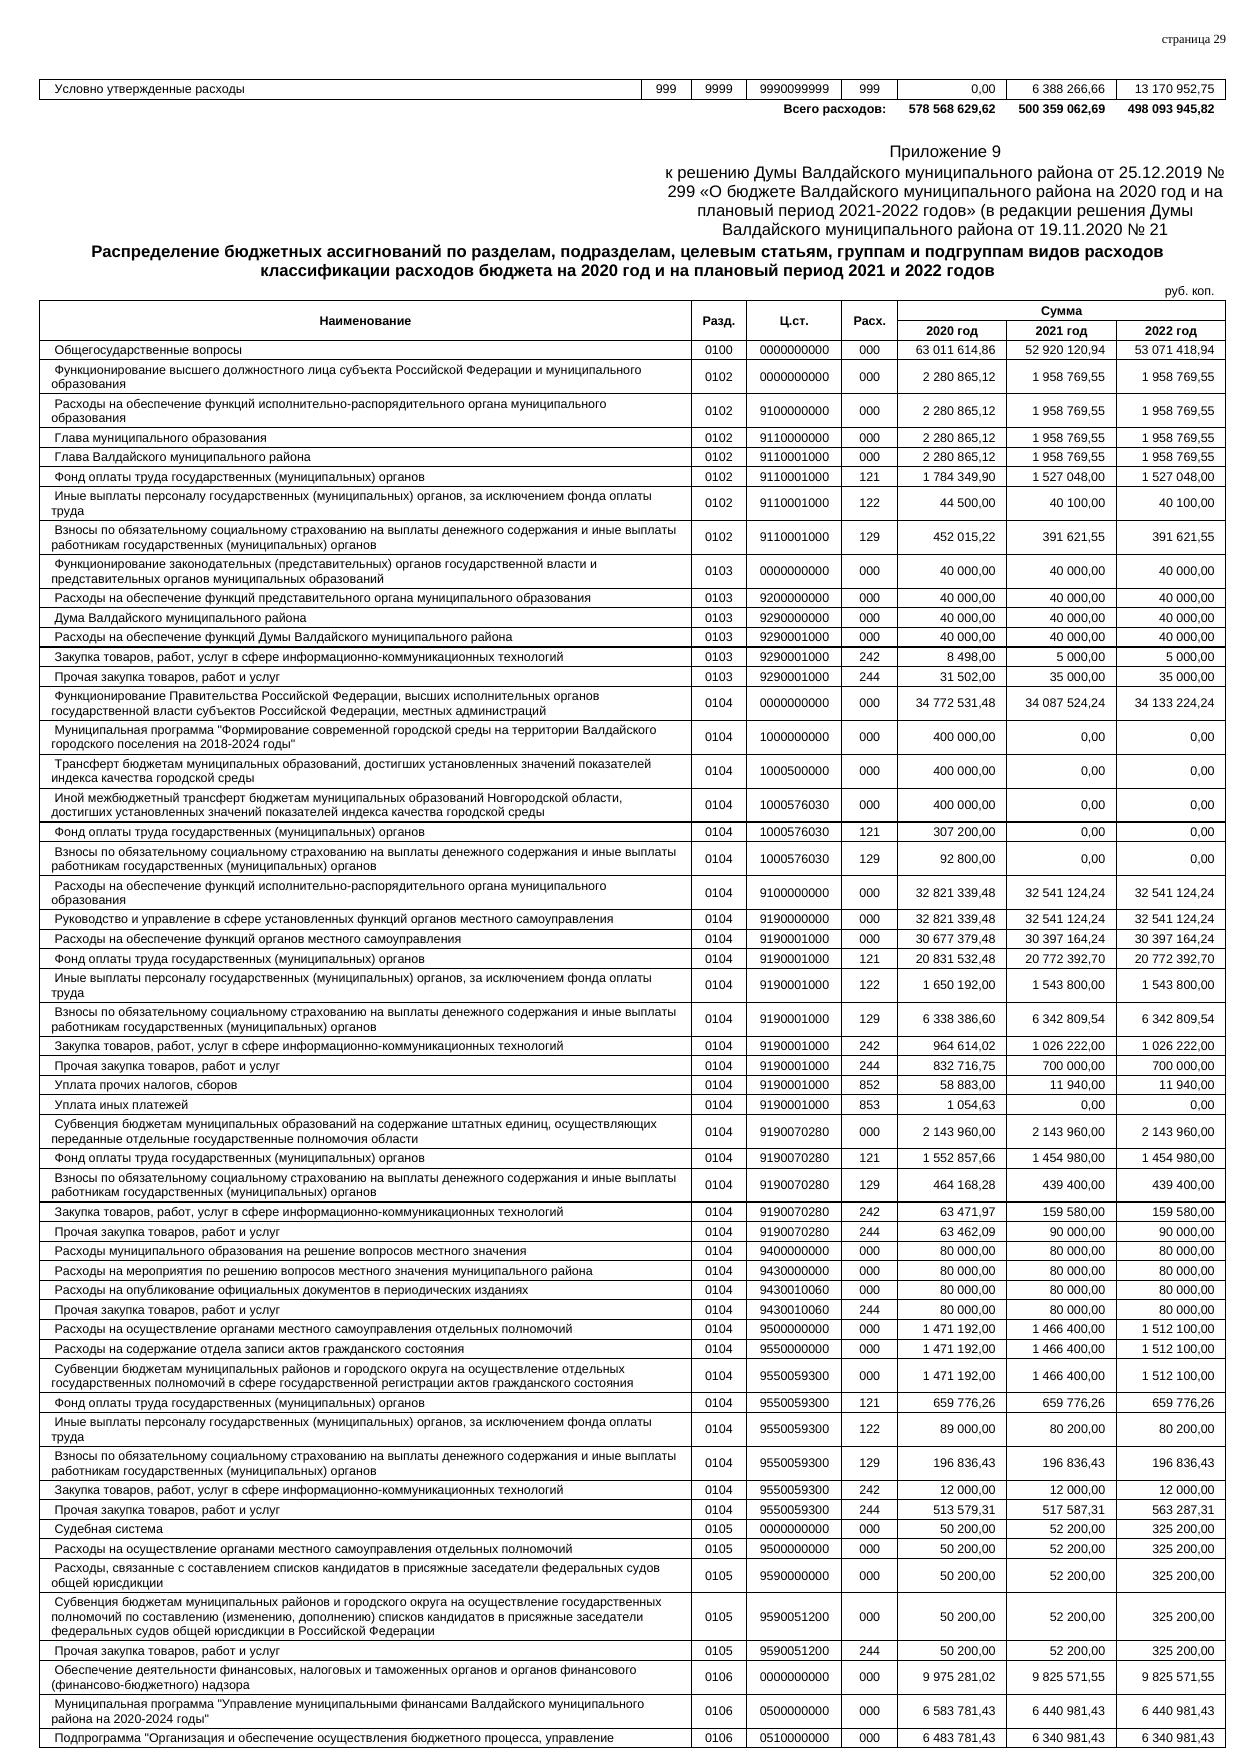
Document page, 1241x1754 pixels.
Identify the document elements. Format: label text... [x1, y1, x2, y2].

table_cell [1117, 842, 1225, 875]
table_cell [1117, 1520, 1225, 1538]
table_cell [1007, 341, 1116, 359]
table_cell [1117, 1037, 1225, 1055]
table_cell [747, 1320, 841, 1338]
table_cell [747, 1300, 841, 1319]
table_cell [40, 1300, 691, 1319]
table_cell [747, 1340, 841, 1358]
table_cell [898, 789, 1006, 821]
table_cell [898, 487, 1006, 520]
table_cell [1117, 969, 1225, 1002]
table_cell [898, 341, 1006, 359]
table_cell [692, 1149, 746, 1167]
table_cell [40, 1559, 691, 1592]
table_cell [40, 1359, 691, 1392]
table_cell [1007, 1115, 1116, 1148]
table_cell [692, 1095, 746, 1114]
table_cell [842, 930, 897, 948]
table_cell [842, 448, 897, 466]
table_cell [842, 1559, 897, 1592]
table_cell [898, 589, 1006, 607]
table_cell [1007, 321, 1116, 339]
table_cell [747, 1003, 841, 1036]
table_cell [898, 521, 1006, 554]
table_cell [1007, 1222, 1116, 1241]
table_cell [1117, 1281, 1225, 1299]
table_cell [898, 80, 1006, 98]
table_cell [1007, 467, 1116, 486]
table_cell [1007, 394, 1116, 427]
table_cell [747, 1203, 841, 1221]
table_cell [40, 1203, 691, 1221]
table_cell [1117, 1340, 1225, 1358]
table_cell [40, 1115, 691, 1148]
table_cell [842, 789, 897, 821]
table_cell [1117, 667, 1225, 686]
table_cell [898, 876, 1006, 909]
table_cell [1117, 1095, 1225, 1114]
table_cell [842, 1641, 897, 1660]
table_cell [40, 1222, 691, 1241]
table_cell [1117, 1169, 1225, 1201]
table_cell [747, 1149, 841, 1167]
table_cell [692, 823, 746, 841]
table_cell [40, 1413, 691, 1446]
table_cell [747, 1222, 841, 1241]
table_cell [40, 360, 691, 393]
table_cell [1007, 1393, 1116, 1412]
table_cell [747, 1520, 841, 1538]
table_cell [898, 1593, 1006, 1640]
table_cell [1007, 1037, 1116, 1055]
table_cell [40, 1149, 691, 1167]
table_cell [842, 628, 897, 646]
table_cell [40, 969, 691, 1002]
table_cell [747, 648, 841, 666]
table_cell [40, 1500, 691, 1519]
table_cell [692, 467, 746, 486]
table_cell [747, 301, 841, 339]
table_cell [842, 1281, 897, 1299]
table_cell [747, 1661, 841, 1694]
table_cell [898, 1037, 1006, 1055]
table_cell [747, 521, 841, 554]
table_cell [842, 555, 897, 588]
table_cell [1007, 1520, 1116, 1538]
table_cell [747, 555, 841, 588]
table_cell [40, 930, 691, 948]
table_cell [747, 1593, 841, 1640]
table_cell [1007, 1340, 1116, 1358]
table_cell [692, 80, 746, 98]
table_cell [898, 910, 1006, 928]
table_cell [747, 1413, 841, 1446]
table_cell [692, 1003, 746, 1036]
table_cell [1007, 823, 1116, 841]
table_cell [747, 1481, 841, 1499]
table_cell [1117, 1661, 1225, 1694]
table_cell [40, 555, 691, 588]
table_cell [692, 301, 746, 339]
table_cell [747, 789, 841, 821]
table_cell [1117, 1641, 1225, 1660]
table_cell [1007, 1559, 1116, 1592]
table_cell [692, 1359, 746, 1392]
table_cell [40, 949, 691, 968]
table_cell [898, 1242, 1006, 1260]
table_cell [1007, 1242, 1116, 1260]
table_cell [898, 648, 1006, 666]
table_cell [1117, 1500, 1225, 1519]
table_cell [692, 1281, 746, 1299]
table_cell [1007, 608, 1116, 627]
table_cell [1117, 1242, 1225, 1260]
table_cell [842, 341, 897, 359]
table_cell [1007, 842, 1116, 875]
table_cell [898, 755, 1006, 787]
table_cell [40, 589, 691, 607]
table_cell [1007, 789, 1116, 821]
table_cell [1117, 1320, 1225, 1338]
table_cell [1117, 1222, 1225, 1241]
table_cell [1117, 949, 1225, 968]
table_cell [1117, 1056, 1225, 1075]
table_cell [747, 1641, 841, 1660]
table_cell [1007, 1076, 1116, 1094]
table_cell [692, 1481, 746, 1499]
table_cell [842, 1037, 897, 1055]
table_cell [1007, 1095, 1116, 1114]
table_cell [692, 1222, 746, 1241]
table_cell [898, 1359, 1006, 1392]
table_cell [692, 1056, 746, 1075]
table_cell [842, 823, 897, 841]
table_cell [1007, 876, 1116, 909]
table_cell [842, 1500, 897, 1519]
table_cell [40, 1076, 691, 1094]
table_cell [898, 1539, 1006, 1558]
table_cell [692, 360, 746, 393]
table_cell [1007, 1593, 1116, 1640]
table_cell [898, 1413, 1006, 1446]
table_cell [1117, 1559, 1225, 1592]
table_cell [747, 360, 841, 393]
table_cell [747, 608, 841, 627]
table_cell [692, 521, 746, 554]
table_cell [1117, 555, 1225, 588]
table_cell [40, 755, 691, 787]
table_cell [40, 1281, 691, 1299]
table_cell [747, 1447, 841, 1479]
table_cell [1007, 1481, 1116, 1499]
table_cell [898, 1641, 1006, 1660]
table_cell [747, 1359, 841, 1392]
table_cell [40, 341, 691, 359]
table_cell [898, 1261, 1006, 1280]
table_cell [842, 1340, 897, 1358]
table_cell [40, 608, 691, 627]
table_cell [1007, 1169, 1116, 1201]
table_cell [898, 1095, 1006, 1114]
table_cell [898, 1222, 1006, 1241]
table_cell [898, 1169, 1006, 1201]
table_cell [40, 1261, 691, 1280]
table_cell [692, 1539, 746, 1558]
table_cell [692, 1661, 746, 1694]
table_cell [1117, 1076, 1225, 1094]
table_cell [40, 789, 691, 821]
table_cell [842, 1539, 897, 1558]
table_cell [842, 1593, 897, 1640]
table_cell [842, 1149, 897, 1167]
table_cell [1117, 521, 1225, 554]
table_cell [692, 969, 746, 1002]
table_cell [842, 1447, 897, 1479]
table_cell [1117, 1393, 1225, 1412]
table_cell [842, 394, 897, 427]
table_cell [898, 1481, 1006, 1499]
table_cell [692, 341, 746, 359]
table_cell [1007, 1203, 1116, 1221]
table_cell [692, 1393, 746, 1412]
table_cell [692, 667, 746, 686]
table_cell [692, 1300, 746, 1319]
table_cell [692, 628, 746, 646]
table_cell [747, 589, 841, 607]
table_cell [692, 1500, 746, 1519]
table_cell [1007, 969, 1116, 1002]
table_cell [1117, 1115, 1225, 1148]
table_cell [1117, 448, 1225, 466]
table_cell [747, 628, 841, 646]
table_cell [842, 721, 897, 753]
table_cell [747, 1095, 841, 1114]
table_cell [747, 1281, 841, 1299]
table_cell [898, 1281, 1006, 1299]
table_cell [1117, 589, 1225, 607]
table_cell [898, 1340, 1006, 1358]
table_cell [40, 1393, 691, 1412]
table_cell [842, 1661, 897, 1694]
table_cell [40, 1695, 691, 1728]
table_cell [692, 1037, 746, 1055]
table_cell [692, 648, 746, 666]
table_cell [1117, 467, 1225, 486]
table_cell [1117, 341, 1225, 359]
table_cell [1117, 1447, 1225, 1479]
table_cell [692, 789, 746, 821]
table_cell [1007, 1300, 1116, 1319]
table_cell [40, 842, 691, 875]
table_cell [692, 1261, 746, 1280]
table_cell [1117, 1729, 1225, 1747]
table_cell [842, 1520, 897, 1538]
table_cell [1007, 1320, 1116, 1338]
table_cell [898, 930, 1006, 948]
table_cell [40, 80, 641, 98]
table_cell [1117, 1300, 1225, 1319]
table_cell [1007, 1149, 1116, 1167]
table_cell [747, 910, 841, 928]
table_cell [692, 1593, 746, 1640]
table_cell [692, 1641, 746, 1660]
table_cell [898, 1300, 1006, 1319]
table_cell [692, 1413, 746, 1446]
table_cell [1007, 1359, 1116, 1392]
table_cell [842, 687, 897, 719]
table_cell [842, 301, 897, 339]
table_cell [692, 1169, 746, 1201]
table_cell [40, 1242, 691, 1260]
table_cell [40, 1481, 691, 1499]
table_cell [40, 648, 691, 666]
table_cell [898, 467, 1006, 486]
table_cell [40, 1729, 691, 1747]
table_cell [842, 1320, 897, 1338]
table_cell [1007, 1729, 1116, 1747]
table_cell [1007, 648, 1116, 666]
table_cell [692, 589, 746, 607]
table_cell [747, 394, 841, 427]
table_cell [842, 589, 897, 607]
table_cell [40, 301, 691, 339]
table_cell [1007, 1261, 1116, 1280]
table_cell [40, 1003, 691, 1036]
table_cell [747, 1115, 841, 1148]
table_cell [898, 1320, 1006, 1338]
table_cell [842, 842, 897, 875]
text Приложение 9 [664, 141, 1226, 161]
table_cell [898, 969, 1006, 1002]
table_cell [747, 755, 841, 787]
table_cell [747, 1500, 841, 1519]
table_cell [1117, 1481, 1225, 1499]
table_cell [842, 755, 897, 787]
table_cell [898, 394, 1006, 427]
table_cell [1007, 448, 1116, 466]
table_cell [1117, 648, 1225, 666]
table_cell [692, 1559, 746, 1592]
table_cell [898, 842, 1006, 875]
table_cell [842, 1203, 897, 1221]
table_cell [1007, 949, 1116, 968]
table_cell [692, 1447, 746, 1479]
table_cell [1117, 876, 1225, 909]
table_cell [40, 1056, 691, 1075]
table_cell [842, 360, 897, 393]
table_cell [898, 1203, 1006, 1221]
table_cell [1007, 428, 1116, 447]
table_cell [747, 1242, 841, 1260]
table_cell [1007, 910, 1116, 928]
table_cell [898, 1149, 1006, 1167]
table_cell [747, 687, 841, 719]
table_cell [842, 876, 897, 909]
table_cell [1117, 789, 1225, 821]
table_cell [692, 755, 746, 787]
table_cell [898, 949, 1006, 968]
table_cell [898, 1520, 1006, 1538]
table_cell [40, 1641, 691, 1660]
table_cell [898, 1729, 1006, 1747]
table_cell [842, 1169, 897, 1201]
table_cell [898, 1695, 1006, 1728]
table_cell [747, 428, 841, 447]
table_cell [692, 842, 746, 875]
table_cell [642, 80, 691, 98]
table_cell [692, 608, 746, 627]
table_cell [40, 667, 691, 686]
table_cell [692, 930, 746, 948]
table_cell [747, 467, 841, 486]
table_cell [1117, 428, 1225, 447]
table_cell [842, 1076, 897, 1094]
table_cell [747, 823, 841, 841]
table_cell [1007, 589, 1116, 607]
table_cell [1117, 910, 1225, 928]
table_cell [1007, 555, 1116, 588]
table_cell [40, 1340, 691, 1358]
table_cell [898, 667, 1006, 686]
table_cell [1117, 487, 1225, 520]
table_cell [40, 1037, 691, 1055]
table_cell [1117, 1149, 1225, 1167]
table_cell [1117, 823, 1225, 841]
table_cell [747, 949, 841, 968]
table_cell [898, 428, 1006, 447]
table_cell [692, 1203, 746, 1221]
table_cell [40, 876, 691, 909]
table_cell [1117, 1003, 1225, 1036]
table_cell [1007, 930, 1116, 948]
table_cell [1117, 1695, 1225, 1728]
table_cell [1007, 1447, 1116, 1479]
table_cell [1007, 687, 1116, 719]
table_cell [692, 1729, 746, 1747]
text Распределение бюджетных ассигнований по разделам, подразделам, целевым статьям, группам и подгруппам видов расходов классификации расходов бюджета на 2020 год и на плановый период 2021 и 2022 годов [29, 241, 1226, 280]
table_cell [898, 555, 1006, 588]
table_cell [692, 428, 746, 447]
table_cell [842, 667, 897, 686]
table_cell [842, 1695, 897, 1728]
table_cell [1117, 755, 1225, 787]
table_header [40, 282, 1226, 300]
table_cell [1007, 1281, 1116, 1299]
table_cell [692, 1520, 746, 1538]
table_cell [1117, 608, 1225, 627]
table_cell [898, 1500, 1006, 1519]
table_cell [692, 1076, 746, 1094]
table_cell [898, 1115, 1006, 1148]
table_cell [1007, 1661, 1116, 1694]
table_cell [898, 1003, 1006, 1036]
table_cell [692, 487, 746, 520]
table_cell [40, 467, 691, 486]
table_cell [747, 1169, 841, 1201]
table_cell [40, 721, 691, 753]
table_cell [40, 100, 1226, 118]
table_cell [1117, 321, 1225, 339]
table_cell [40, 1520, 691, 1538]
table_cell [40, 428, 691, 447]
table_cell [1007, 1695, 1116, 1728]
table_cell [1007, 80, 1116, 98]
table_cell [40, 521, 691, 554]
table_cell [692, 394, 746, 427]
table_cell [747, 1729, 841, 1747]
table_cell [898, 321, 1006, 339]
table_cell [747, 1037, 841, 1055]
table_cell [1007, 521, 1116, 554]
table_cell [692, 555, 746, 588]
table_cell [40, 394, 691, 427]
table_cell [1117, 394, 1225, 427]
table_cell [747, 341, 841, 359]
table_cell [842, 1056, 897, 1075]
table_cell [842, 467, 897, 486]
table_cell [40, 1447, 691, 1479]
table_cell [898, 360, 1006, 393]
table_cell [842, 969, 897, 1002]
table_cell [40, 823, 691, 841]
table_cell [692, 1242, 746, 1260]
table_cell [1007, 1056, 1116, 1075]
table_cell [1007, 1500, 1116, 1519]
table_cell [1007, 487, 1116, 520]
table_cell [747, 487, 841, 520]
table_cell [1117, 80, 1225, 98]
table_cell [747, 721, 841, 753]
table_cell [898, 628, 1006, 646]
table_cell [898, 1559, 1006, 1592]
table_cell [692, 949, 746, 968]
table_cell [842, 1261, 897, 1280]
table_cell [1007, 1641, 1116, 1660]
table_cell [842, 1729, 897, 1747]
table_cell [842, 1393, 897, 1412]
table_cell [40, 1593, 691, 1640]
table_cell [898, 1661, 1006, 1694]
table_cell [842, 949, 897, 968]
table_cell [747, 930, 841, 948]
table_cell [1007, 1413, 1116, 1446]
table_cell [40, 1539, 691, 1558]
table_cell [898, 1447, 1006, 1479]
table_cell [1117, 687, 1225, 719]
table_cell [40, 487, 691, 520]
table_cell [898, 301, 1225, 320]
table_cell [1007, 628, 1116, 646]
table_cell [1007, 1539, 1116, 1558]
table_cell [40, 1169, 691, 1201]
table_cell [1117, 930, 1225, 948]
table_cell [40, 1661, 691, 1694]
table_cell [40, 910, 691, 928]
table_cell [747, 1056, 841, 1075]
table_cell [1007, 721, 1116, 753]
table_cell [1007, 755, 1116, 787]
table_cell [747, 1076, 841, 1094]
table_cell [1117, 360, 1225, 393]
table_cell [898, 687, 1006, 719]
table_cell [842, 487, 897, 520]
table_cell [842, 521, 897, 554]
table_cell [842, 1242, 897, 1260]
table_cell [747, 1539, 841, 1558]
text к решению Думы Валдайского муниципального района от 25.12.2019 № 299 «О бюджете Валдайского муниципального района на 2020 год и на плановый период 2021-2022 годов» (в редакции решения Думы Валдайского муниципального района от 19.11.2020 № 21 [664, 163, 1226, 239]
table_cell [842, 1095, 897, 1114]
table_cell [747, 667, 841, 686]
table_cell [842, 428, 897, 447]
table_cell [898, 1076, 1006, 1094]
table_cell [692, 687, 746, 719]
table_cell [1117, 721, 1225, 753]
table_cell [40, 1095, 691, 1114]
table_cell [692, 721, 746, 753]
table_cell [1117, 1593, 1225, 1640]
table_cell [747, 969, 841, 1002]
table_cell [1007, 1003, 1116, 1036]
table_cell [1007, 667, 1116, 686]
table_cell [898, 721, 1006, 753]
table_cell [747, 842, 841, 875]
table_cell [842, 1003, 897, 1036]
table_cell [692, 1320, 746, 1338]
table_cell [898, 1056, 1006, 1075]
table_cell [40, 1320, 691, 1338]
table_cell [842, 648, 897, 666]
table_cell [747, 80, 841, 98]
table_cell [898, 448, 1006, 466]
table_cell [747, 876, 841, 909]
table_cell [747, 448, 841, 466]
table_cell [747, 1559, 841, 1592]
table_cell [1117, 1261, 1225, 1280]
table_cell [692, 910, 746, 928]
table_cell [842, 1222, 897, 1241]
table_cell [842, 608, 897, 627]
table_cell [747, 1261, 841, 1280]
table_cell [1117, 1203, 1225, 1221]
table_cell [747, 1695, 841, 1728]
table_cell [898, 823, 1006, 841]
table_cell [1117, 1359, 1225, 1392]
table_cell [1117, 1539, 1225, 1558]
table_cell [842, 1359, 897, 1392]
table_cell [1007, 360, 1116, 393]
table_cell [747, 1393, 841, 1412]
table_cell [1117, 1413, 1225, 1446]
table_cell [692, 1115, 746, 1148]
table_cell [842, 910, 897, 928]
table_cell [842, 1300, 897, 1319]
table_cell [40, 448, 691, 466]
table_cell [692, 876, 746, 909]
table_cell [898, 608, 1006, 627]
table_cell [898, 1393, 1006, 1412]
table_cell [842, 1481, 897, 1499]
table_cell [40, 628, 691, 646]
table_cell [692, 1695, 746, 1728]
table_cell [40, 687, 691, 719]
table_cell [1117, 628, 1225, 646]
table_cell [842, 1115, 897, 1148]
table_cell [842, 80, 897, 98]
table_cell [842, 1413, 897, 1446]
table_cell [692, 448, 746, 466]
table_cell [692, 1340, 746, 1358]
